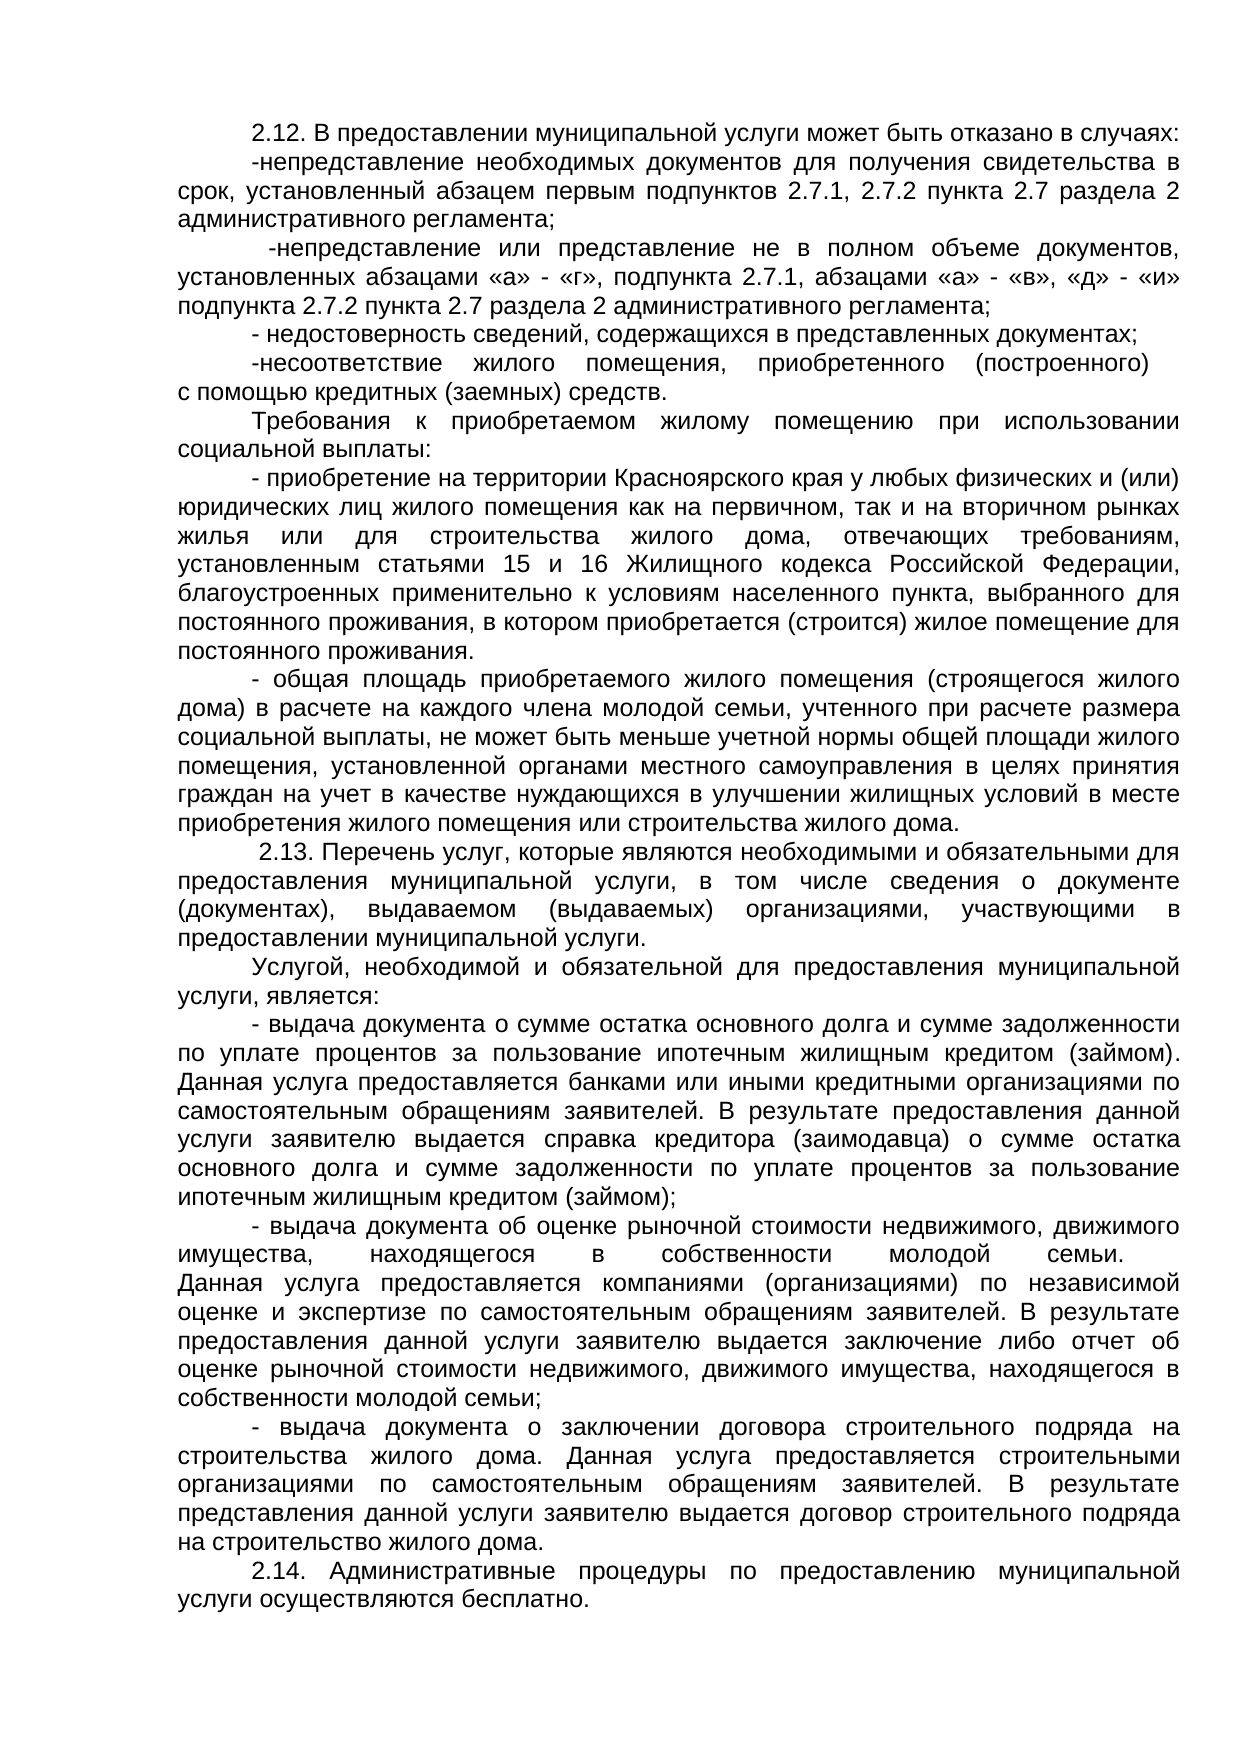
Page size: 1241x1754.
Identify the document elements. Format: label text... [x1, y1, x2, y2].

text - приобретение на территории Красноярского края у любых физических и (или) юридических лиц жилого помещения как на первичном, так и на вторичном рынках жилья или для строительства жилого дома, отвечающих требованиям, установленным статьями 15 и 16 Жилищного кодекса Российской Федерации, благоустроенных применительно к условиям населенного пункта, выбранного для постоянного проживания, в котором приобретается (строится) жилое помещение для постоянного проживания. [177, 463, 1181, 664]
text -непредставление необходимых документов для получения свидетельства в срок, установленный абзацем первым подпунктов 2.7.1, 2.7.2 пункта 2.7 раздела 2 административного регламента; [177, 147, 1181, 233]
text 2.13. Перечень услуг, которые являются необходимыми и обязательными для предоставления муниципальной услуги, в том числе сведения о документе (документах), выдаваемом (выдаваемых) организациями, участвующими в предоставлении муниципальной услуги. [177, 837, 1181, 952]
text 2.14. Административные процедуры по предоставлению муниципальной услуги осуществляются бесплатно. [177, 1556, 1181, 1613]
text -непредставление или представление не в полном объеме документов, установленных абзацами «а» - «г», подпункта 2.7.1, абзацами «а» - «в», «д» - «и» подпункта 2.7.2 пункта 2.7 раздела 2 административного регламента; [177, 233, 1181, 319]
text - выдача документа об оценке рыночной стоимости недвижимого, движимого имущества, находящегося в собственности молодой семьи. Данная услуга предоставляется компаниями (организациями) по независимой оценке и экспертизе по самостоятельным обращениям заявителей. В результате предоставления данной услуги заявителю выдается заключение либо отчет об оценке рыночной стоимости недвижимого, движимого имущества, находящегося в собственности молодой семьи; [177, 1211, 1181, 1412]
text Требования к приобретаемом жилому помещению при использовании социальной выплаты: [177, 406, 1181, 463]
text - недостоверность сведений, содержащихся в представленных документах; [177, 319, 1181, 348]
text - выдача документа о сумме остатка основного долга и сумме задолженности по уплате процентов за пользование ипотечным жилищным кредитом (займом). Данная услуга предоставляется банками или иными кредитными организациями по самостоятельным обращениям заявителей. В результате предоставления данной услуги заявителю выдается справка кредитора (заимодавца) о сумме остатка основного долга и сумме задолженности по уплате процентов за пользование ипотечным жилищным кредитом (займом); [177, 1009, 1181, 1211]
text 2.12. В предоставлении муниципальной услуги может быть отказано в случаях: [177, 118, 1181, 147]
text -несоответствие жилого помещения, приобретенного (построенного) с помощью кредитных (заемных) средств. [177, 348, 1181, 406]
text Услугой, необходимой и обязательной для предоставления муниципальной услуги, является: [177, 952, 1181, 1009]
text - выдача документа о заключении договора строительного подряда на строительства жилого дома. Данная услуга предоставляется строительными организациями по самостоятельным обращениям заявителей. В результате представления данной услуги заявителю выдается договор строительного подряда на строительство жилого дома. [177, 1412, 1181, 1556]
text - общая площадь приобретаемого жилого помещения (строящегося жилого дома) в расчете на каждого члена молодой семьи, учтенного при расчете размера социальной выплаты, не может быть меньше учетной нормы общей площади жилого помещения, установленной органами местного самоуправления в целях принятия граждан на учет в качестве нуждающихся в улучшении жилищных условий в месте приобретения жилого помещения или строительства жилого дома. [177, 664, 1181, 837]
